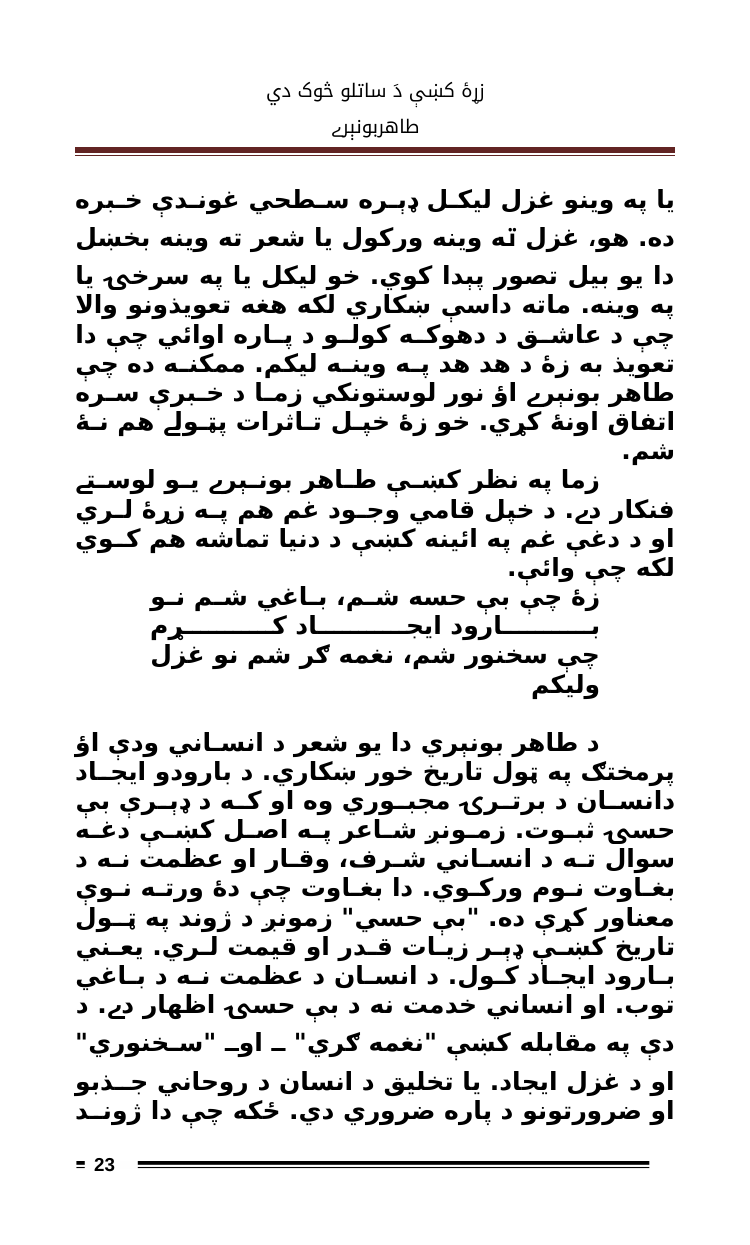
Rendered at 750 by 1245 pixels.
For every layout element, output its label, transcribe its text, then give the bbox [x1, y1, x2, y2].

picture [76, 1161, 101, 1169]
text زۀ چې بې حسه شم، باغي شم نو بارود ايجاد كړم چې سخنور شم، نغمه ګر شم نو غزل وليكم [150, 582, 600, 728]
picture [111, 1161, 650, 1169]
picture [98, 1161, 111, 1169]
text زما په نظر كښې طاهر بونېرے يو لوستے فنكار دے. د خپل قامي وجود غم هم په زړۀ لري او د دغې غم په ائينه كښې د دنيا تماشه هم كوي لكه چې وائې. [75, 466, 675, 582]
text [75, 185, 675, 466]
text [75, 728, 675, 1125]
